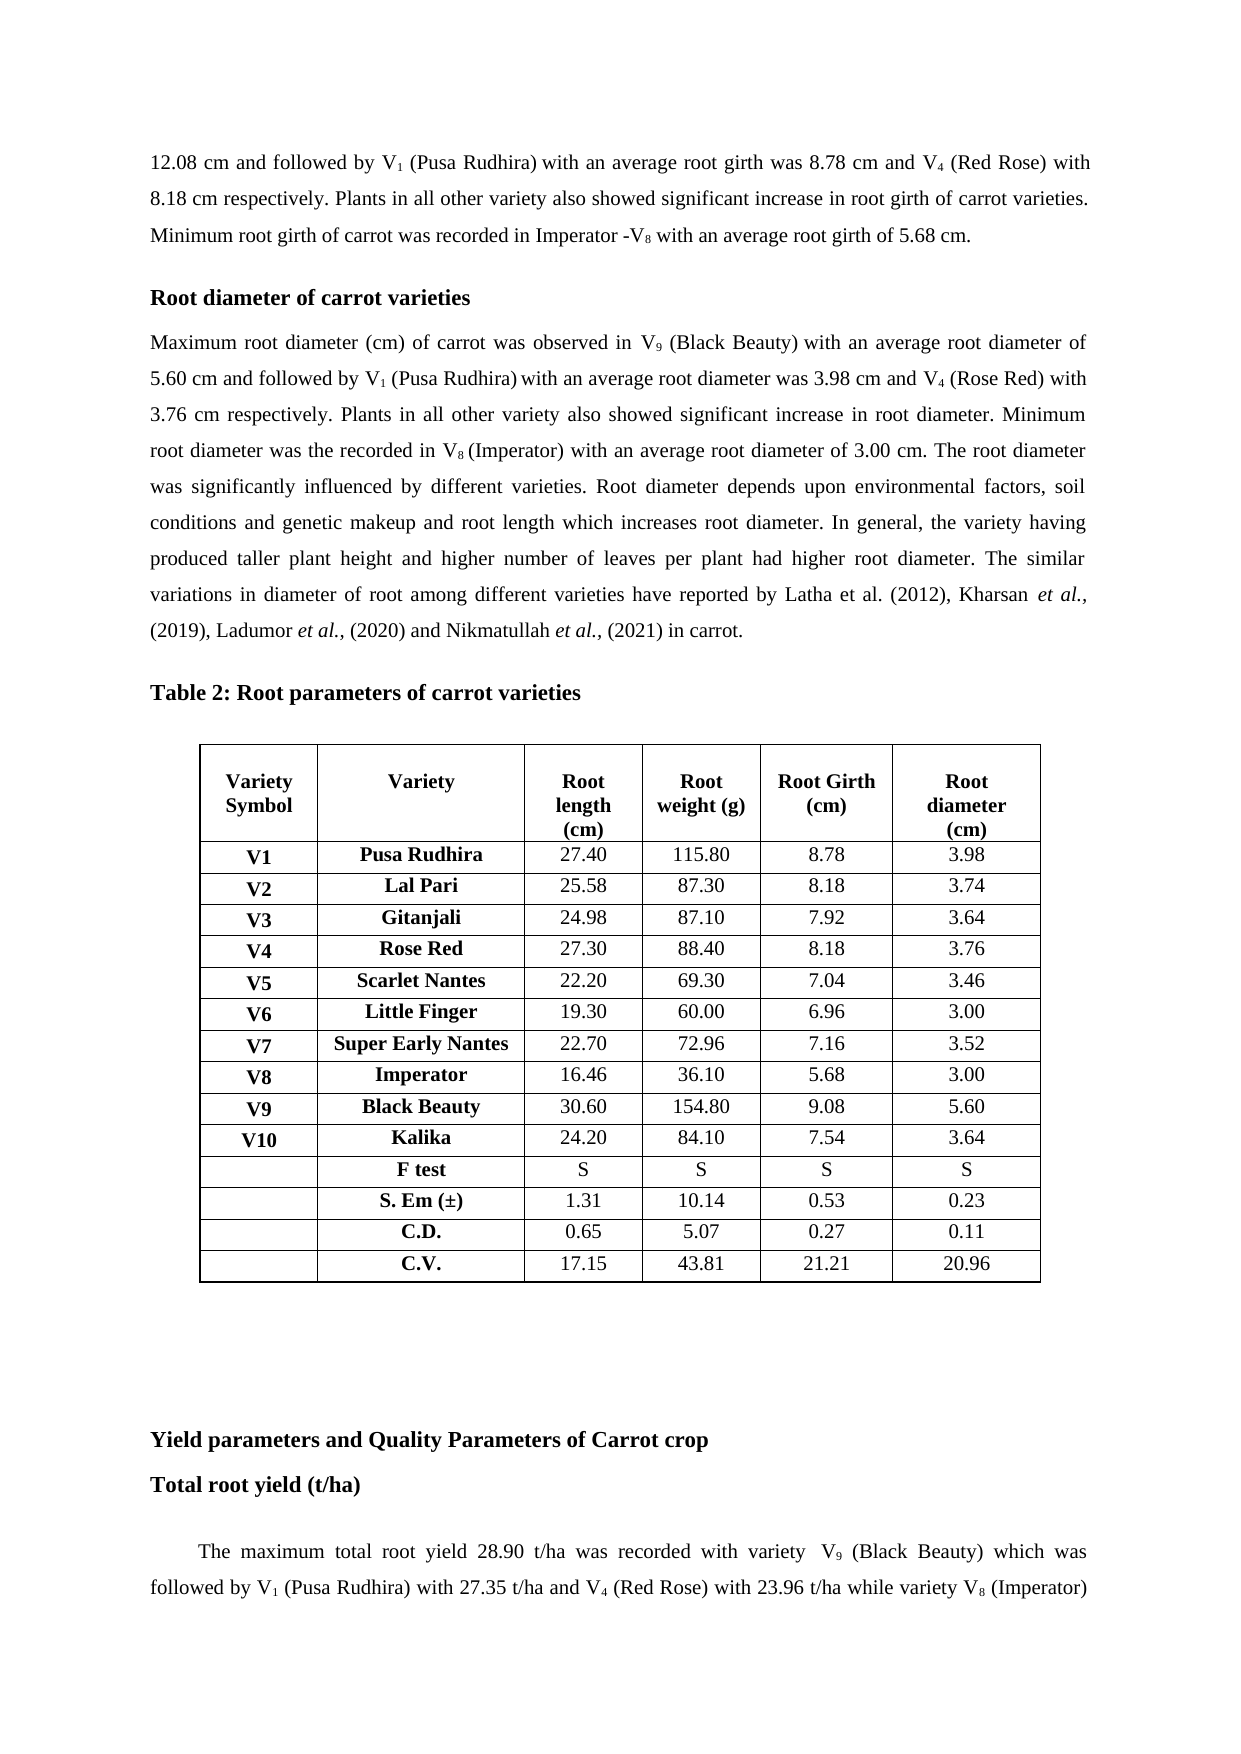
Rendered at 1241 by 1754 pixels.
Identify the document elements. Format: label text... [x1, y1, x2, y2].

table_cell 27.30 [525, 936, 642, 967]
table_cell 7.92 [761, 905, 892, 935]
table_cell 3.64 [893, 905, 1040, 935]
table_cell Black Beauty [318, 1094, 524, 1124]
table_cell [201, 1251, 317, 1281]
table_cell 60.00 [643, 999, 760, 1030]
table_cell 22.20 [525, 968, 642, 998]
table_cell 16.46 [525, 1062, 642, 1093]
table_cell 5.60 [893, 1094, 1040, 1124]
table_header Variety Symbol [201, 745, 317, 841]
table_cell 87.30 [643, 874, 760, 904]
table_cell Pusa Rudhira [318, 842, 524, 872]
text Table 2: Root parameters of carrot varieties [150, 679, 1087, 706]
text Root diameter of carrot varieties [150, 284, 1090, 310]
table_cell 21.21 [761, 1251, 892, 1281]
table_cell V5 [201, 968, 317, 998]
table_cell 36.10 [643, 1062, 760, 1093]
table_cell 115.80 [643, 842, 760, 872]
table_cell S [525, 1157, 642, 1187]
table_cell 24.20 [525, 1125, 642, 1156]
table_header Variety [318, 745, 524, 841]
table_cell [201, 1188, 317, 1218]
table_cell 5.07 [643, 1220, 760, 1250]
table_cell Kalika [318, 1125, 524, 1156]
table_cell 3.98 [893, 842, 1040, 872]
table_cell 8.18 [761, 936, 892, 967]
table_header Root length (cm) [525, 745, 642, 841]
table_cell 84.10 [643, 1125, 760, 1156]
table_cell V8 [201, 1062, 317, 1093]
table_cell 10.14 [643, 1188, 760, 1218]
table_header Root Girth (cm) [761, 745, 892, 841]
table_cell C.V. [318, 1251, 524, 1281]
table_cell Scarlet Nantes [318, 968, 524, 998]
table_cell [201, 1157, 317, 1187]
table_cell 0.11 [893, 1220, 1040, 1250]
table_cell 72.96 [643, 1031, 760, 1061]
table_cell 20.96 [893, 1251, 1040, 1281]
table_cell 3.74 [893, 874, 1040, 904]
table_cell 87.10 [643, 905, 760, 935]
table_cell 30.60 [525, 1094, 642, 1124]
table_cell Super Early Nantes [318, 1031, 524, 1061]
table_cell V9 [201, 1094, 317, 1124]
table_cell Little Finger [318, 999, 524, 1030]
table_cell 3.52 [893, 1031, 1040, 1061]
table_header Root diameter (cm) [893, 745, 1040, 841]
table_cell 22.70 [525, 1031, 642, 1061]
table_cell S [893, 1157, 1040, 1187]
table_cell S [643, 1157, 760, 1187]
text Maximum root diameter (cm) of carrot was observed in V9 (Black Beauty) with an average root diameter of 5.60 cm and followed by V1 (Pusa Rudhira) with an average root diameter was 3.98 cm and V4 (Rose Red) with 3.76 cm respectively. Plants in all other variety also showed significant increase in root diameter. Minimum root diameter was the recorded in V8 (Imperator) with an average root diameter of 3.00 cm. The root diameter was significantly influenced by different varieties. Root diameter depends upon environmental factors, soil conditions and genetic makeup and root length which increases root diameter. In general, the variety having produced taller plant height and higher number of leaves per plant had higher root diameter. The similar variations in diameter of root among different varieties have reported by Latha et al. (2012), Kharsan et al., (2019), Ladumor et al., (2020) and Nikmatullah et al., (2021) in carrot. [150, 330, 1087, 642]
table_cell V7 [201, 1031, 317, 1061]
table_cell 43.81 [643, 1251, 760, 1281]
table_cell 154.80 [643, 1094, 760, 1124]
table_cell 7.04 [761, 968, 892, 998]
table_cell 0.53 [761, 1188, 892, 1218]
table_cell 7.54 [761, 1125, 892, 1156]
table_cell 0.27 [761, 1220, 892, 1250]
table_cell 3.46 [893, 968, 1040, 998]
table_cell V2 [201, 874, 317, 904]
table_cell 1.31 [525, 1188, 642, 1218]
table_cell V3 [201, 905, 317, 935]
table_cell 9.08 [761, 1094, 892, 1124]
table_cell 69.30 [643, 968, 760, 998]
table_cell 0.65 [525, 1220, 642, 1250]
table_cell F test [318, 1157, 524, 1187]
table_cell 3.00 [893, 1062, 1040, 1093]
table_cell S [761, 1157, 892, 1187]
table_cell 8.78 [761, 842, 892, 872]
table_cell 3.64 [893, 1125, 1040, 1156]
table_cell 17.15 [525, 1251, 642, 1281]
table_cell 7.16 [761, 1031, 892, 1061]
table_cell Gitanjali [318, 905, 524, 935]
table_cell V6 [201, 999, 317, 1030]
table_cell 3.76 [893, 936, 1040, 967]
table_header Root weight (g) [643, 745, 760, 841]
table_cell 0.23 [893, 1188, 1040, 1218]
table_cell 3.00 [893, 999, 1040, 1030]
table_cell 88.40 [643, 936, 760, 967]
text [150, 150, 1090, 247]
text Yield parameters and Quality Parameters of Carrot crop [150, 1426, 1087, 1452]
table_cell S. Em (±) [318, 1188, 524, 1218]
table_cell 5.68 [761, 1062, 892, 1093]
table_cell 27.40 [525, 842, 642, 872]
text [150, 1539, 1087, 1599]
table_cell V10 [201, 1125, 317, 1156]
table_cell Rose Red [318, 936, 524, 967]
table_cell 19.30 [525, 999, 642, 1030]
table_cell [201, 1220, 317, 1250]
table_cell 8.18 [761, 874, 892, 904]
table_cell Imperator [318, 1062, 524, 1093]
table_cell 25.58 [525, 874, 642, 904]
table_cell 6.96 [761, 999, 892, 1030]
table_cell 24.98 [525, 905, 642, 935]
table_cell V4 [201, 936, 317, 967]
table_cell V1 [201, 842, 317, 872]
table_cell Lal Pari [318, 874, 524, 904]
table_cell C.D. [318, 1220, 524, 1250]
text Total root yield (t/ha) [150, 1472, 1087, 1498]
